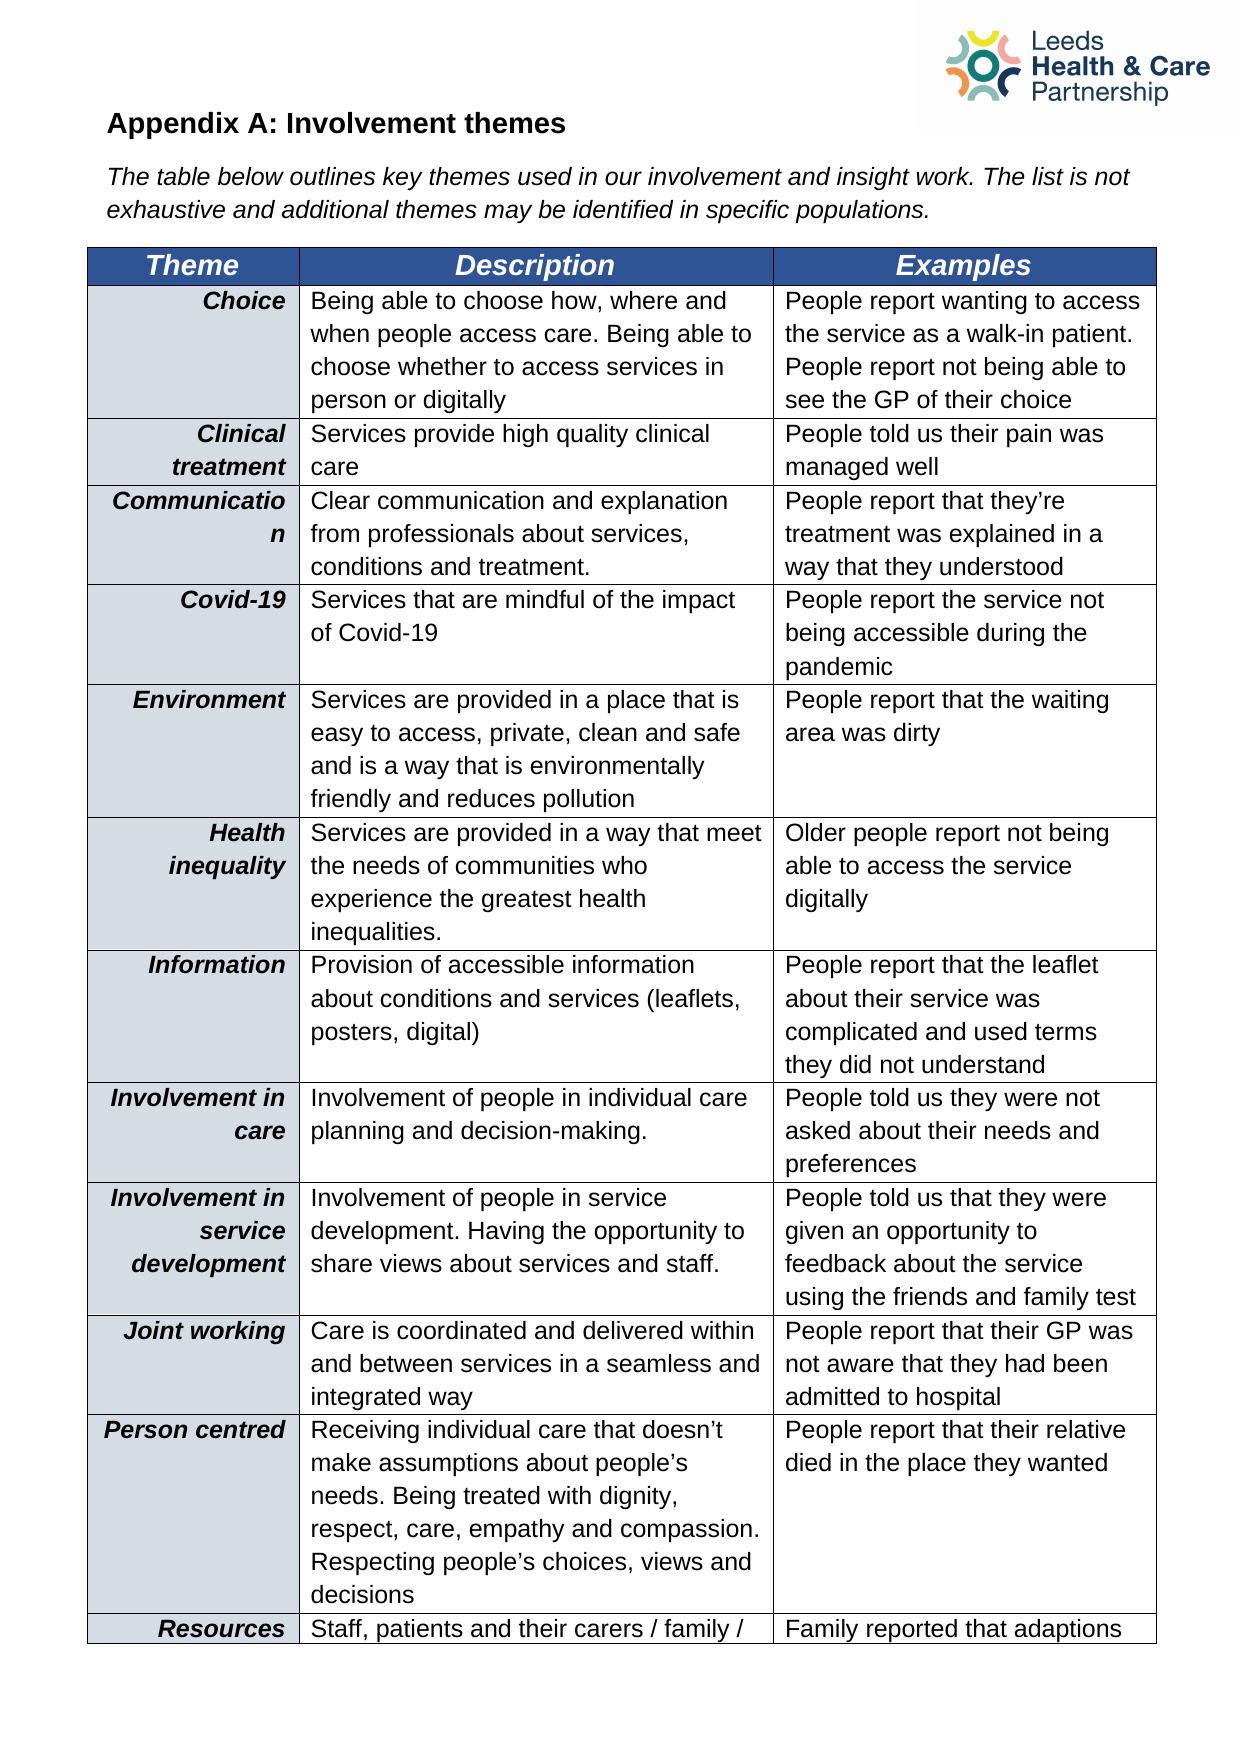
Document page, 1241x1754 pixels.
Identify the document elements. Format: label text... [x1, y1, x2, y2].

table_cell People report the service not being accessible during the pandemic [774, 585, 1156, 684]
table_cell Being able to choose how, where and when people access care. Being able to choose whether to access services in person or digitally [300, 286, 773, 418]
table_cell Environment [88, 685, 299, 817]
table_cell Clinical treatment [88, 419, 299, 485]
table_cell Choice [88, 286, 299, 418]
text The table below outlines key themes used in our involvement and insight work. The list is not exhaustive and additional themes may be identified in specific populations. [106, 162, 1134, 223]
table_cell People told us their pain was managed well [774, 419, 1156, 485]
table_cell People report that they’re treatment was explained in a way that they understood [774, 486, 1156, 584]
table_cell Care is coordinated and delivered within and between services in a seamless and integrated way [300, 1316, 773, 1414]
table_cell Provision of accessible information about conditions and services (leaflets, posters, digital) [300, 951, 773, 1082]
table_cell Joint working [88, 1316, 299, 1414]
table_cell Information [88, 951, 299, 1082]
table_cell Receiving individual care that doesn’t make assumptions about people’s needs. Being treated with dignity, respect, care, empathy and compassion. Respecting people’s choices, views and decisions [300, 1415, 773, 1613]
table_cell Person centred [88, 1415, 299, 1613]
table_cell Services are provided in a place that is easy to access, private, clean and safe and is a way that is environmentally friendly and reduces pollution [300, 685, 773, 817]
table_cell People report that the leaflet about their service was complicated and used terms they did not understand [774, 951, 1156, 1082]
table_cell Resources [88, 1614, 299, 1643]
picture [914, 0, 1241, 132]
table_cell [300, 1614, 773, 1643]
table_cell People told us that they were given an opportunity to feedback about the service using the friends and family test [774, 1183, 1156, 1314]
table_header Examples [774, 248, 1156, 285]
table_header Theme [88, 248, 299, 285]
table_cell Services that are mindful of the impact of Covid-19 [300, 585, 773, 684]
table_cell Involvement of people in individual care planning and decision-making. [300, 1083, 773, 1182]
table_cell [774, 1614, 1156, 1643]
table_cell People report that their GP was not aware that they had been admitted to hospital [774, 1316, 1156, 1414]
table_cell People report that their relative died in the place they wanted [774, 1415, 1156, 1613]
table_cell Communication [88, 486, 299, 584]
table_cell People report wanting to access the service as a walk-in patient. People report not being able to see the GP of their choice [774, 286, 1156, 418]
table_cell Older people report not being able to access the service digitally [774, 818, 1156, 949]
table_cell Services are provided in a way that meet the needs of communities who experience the greatest health inequalities. [300, 818, 773, 949]
table_cell Clear communication and explanation from professionals about services, conditions and treatment. [300, 486, 773, 584]
table_cell Services provide high quality clinical care [300, 419, 773, 485]
table_header Description [300, 248, 773, 285]
subtitle Appendix A: Involvement themes [106, 106, 1134, 140]
table_cell Involvement of people in service development. Having the opportunity to share views about services and staff. [300, 1183, 773, 1314]
table_cell Involvement in service development [88, 1183, 299, 1314]
table_cell People report that the waiting area was dirty [774, 685, 1156, 817]
table_cell People told us they were not asked about their needs and preferences [774, 1083, 1156, 1182]
table_cell Involvement in care [88, 1083, 299, 1182]
table_cell Health inequality [88, 818, 299, 949]
table_cell Covid-19 [88, 585, 299, 684]
